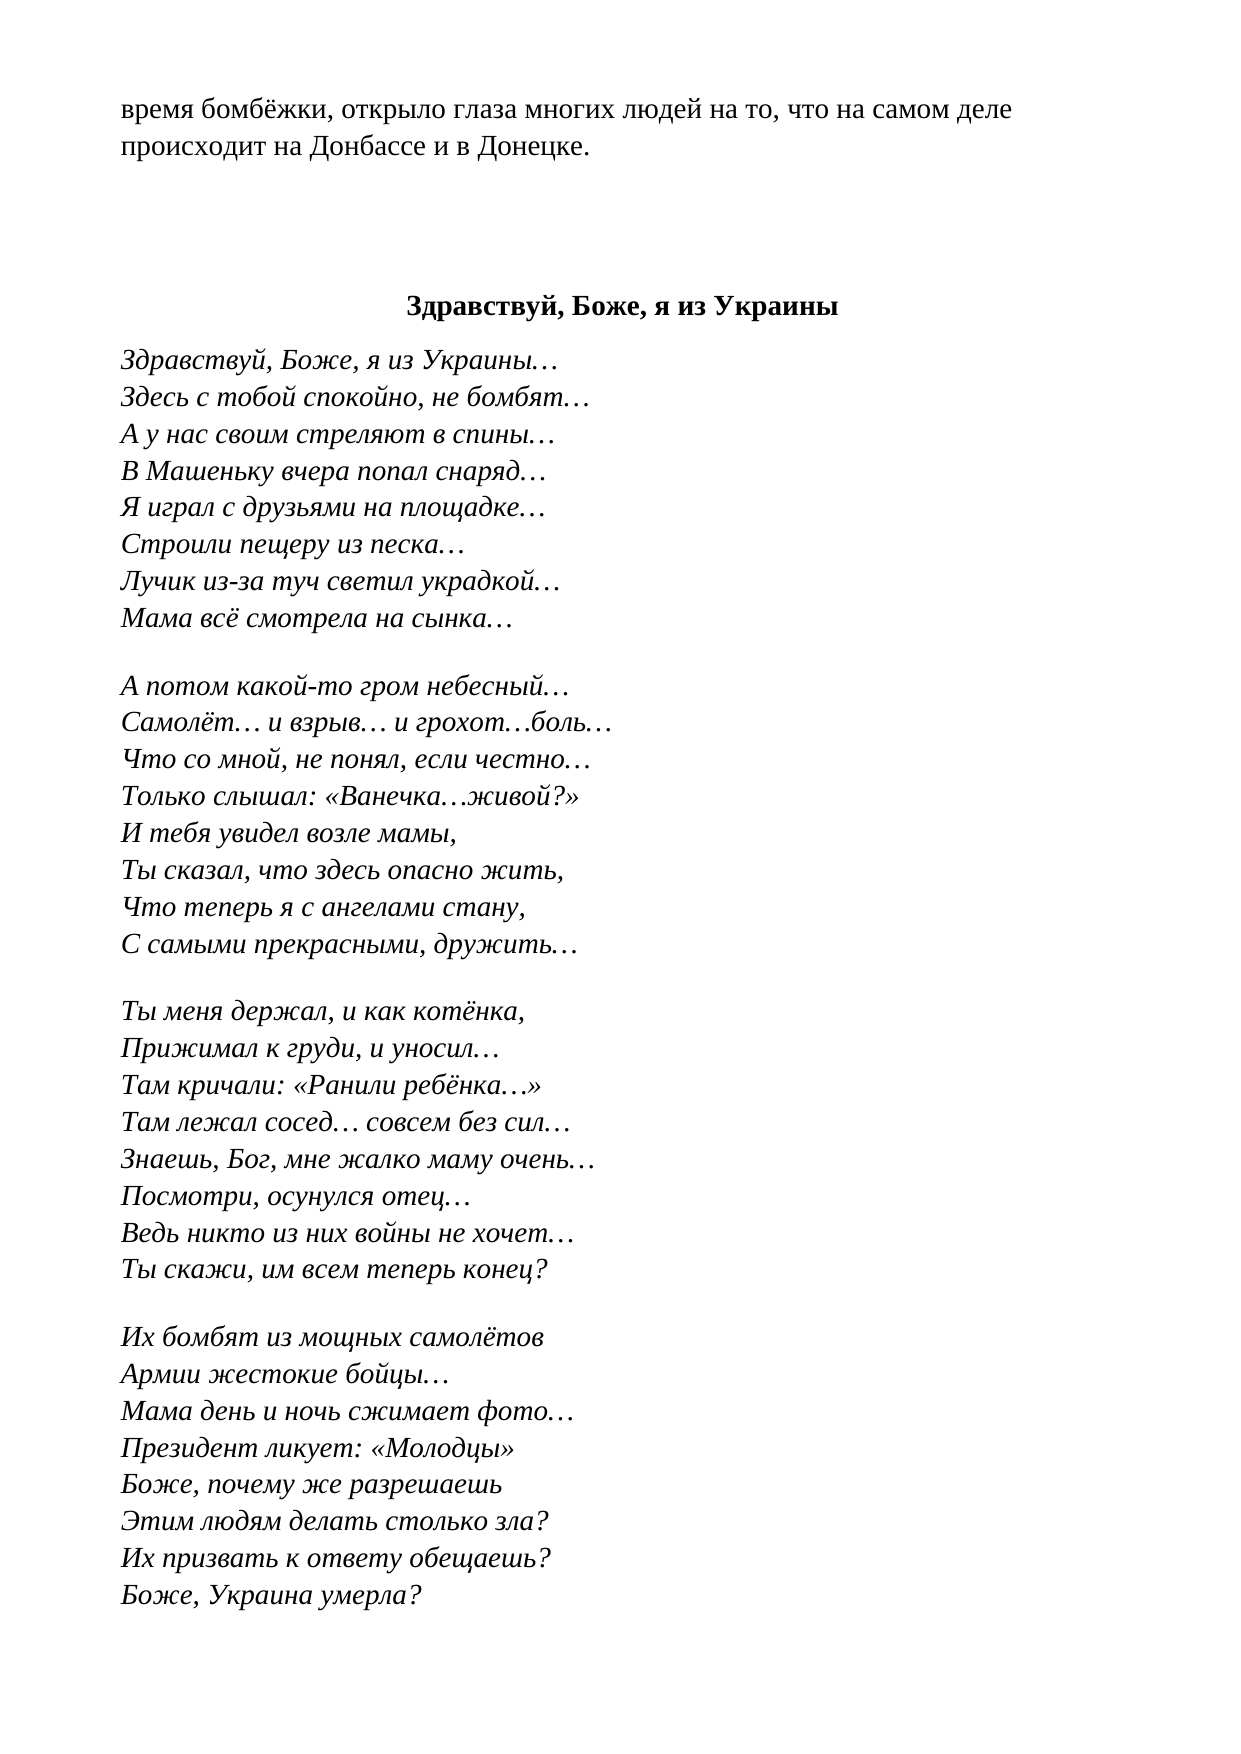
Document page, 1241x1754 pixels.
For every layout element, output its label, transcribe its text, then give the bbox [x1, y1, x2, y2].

text Здравствуй, Боже, я из Украины [121, 288, 1124, 322]
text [121, 91, 1124, 161]
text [121, 342, 1124, 1642]
